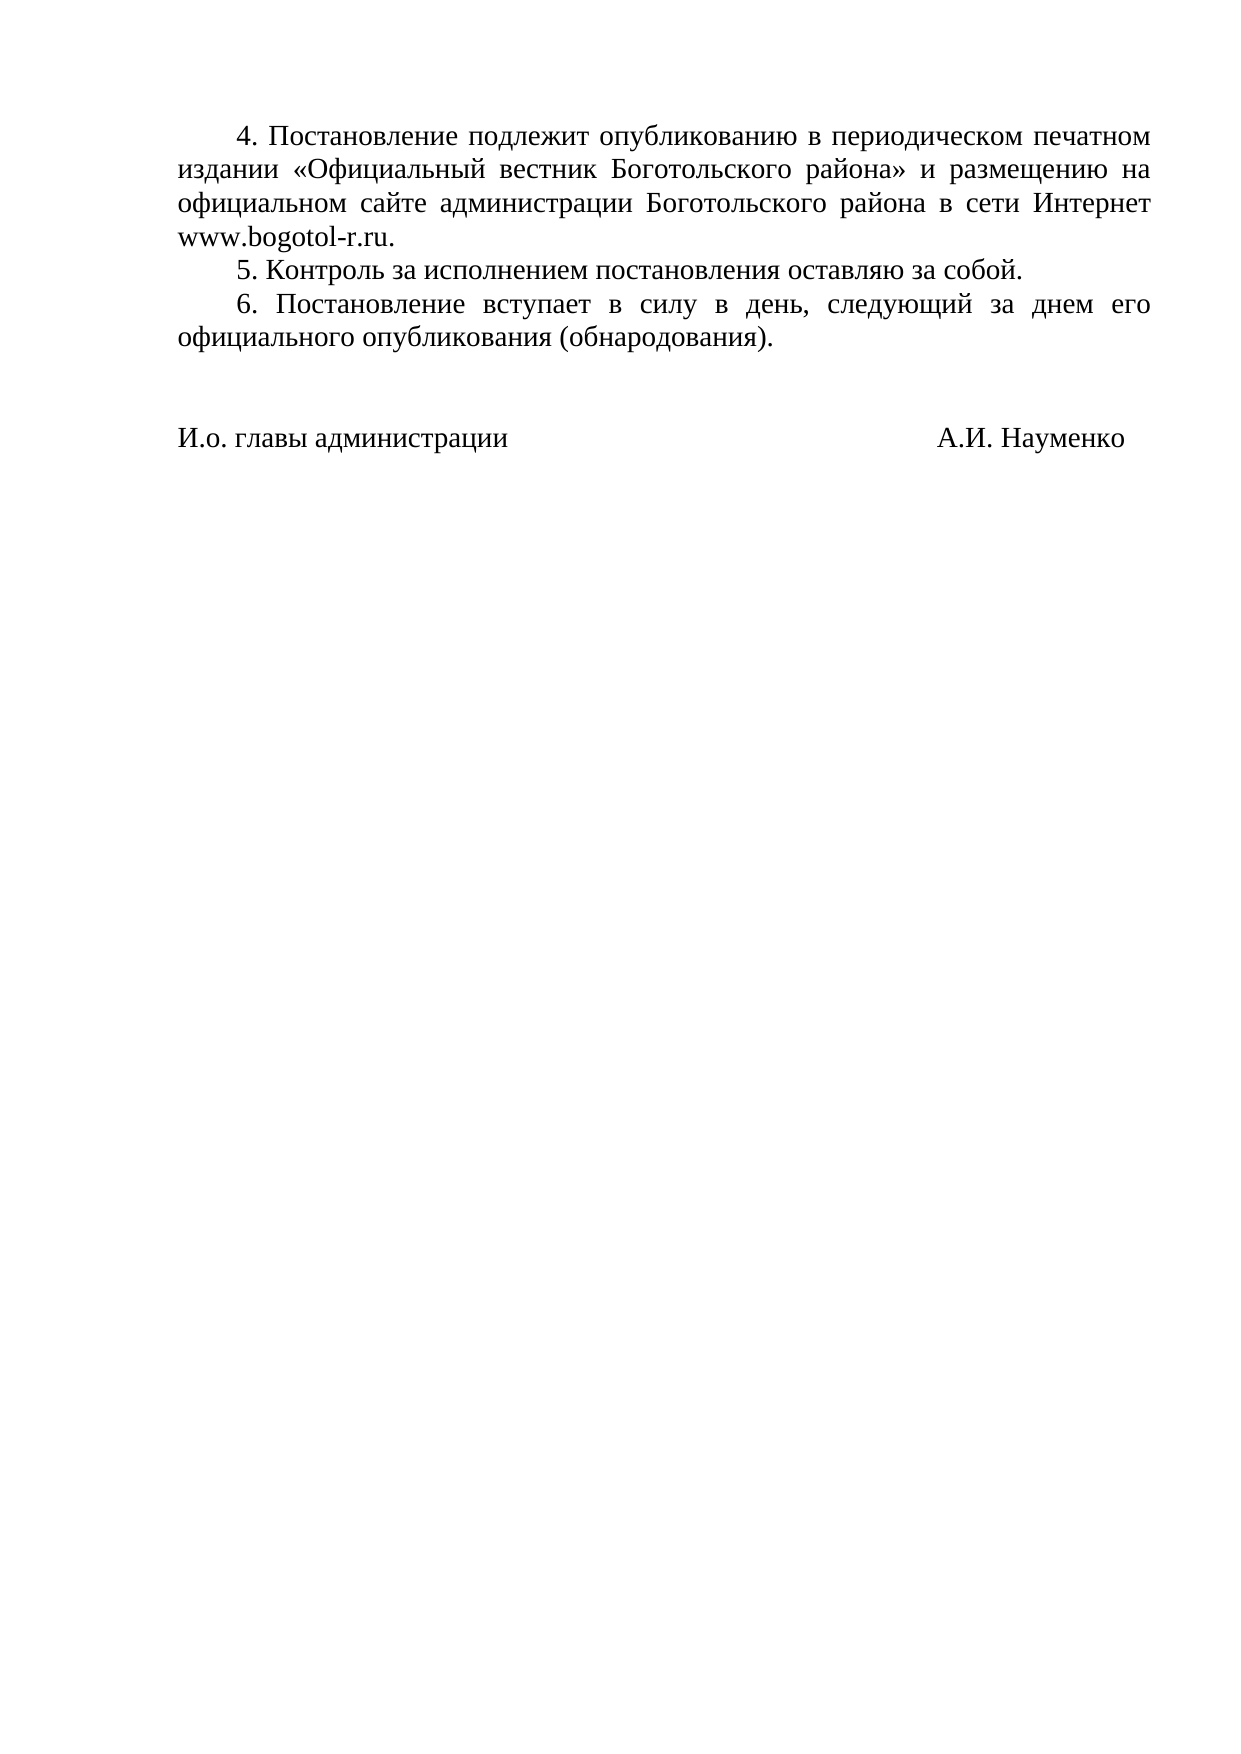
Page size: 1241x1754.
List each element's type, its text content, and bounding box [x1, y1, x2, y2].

text 4. Постановление подлежит опубликованию в периодическом печатном издании «Официальный вестник Боготольского района» и размещению на официальном сайте администрации Боготольского района в сети Интернет www.bogotol-r.ru. [177, 118, 1152, 252]
text 5. Контроль за исполнением постановления оставляю за собой. [177, 252, 1152, 286]
text И.о. главы администрации А.И. Науменко [177, 420, 1152, 453]
text 6. Постановление вступает в силу в день, следующий за днем его официального опубликования (обнародования). [177, 286, 1152, 353]
